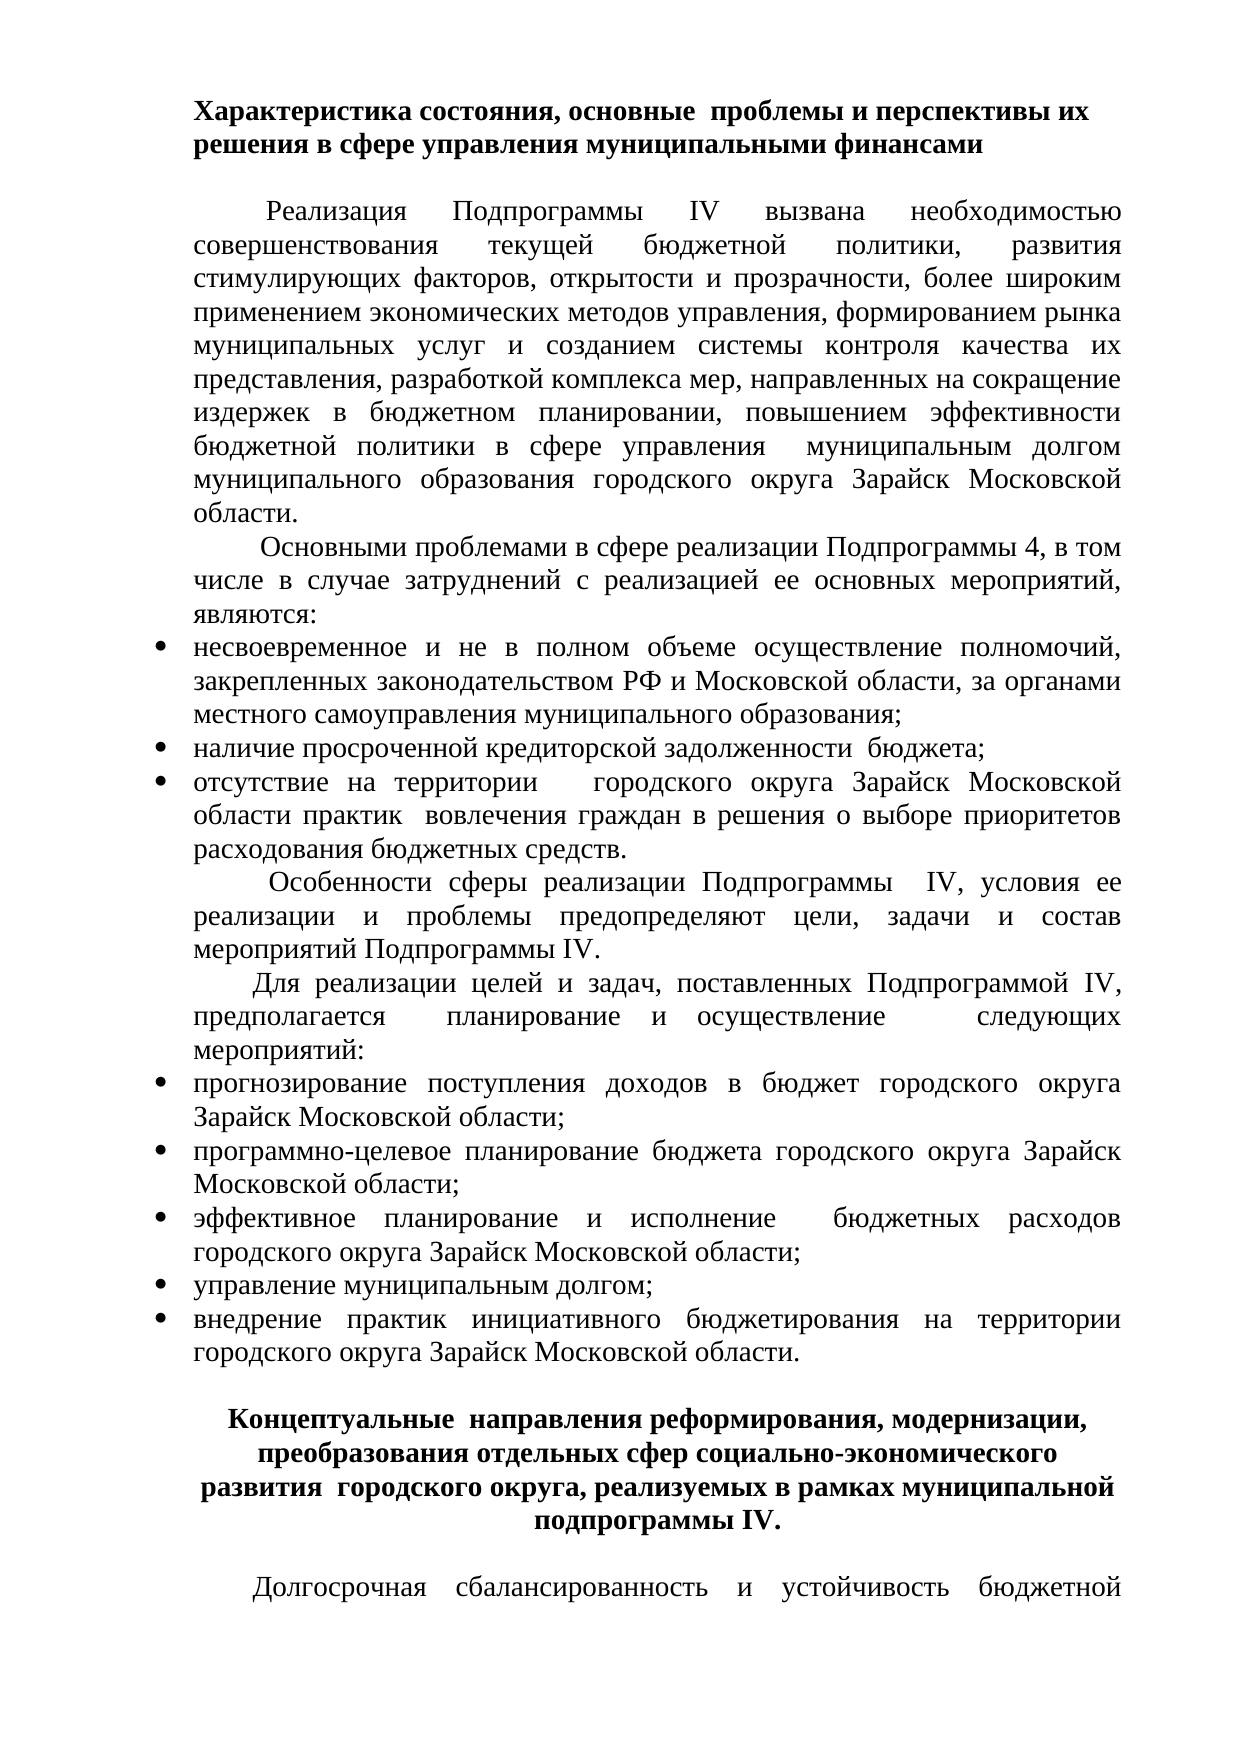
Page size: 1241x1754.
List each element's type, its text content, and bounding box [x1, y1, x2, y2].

list управление муниципальным долгом; [156, 1267, 1122, 1301]
text Реализация Подпрограммы IV вызвана необходимостью совершенствования текущей бюджетной политики, развития стимулирующих факторов, открытости и прозрачности, более широким применением экономических методов управления, формированием рынка муниципальных услуг и созданием системы контроля качества их представления, разработкой комплекса мер, направленных на сокращение издержек в бюджетном планировании, повышением эффективности бюджетной политики в сфере управления муниципальным долгом муниципального образования городского округа Зарайск Московской области. [193, 193, 1122, 529]
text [193, 1569, 1122, 1603]
text Для реализации целей и задач, поставленных Подпрограммой IV, предполагается планирование и осуществление следующих мероприятий: [193, 965, 1122, 1066]
list Концептуальные направления реформирования, модернизации, преобразования отдельных сфер социально-экономического развития городского округа, реализуемых в рамках муниципальной подпрограммы IV. [193, 1402, 1122, 1536]
list программно-целевое планирование бюджета городского округа Зарайск Московской области; [156, 1133, 1122, 1200]
list эффективное планирование и исполнение бюджетных расходов городского округа Зарайск Московской области; [156, 1200, 1122, 1267]
list внедрение практик инициативного бюджетирования на территории городского округа Зарайск Московской области. [156, 1301, 1122, 1368]
text Основными проблемами в сфере реализации Подпрограммы 4, в том числе в случае затруднений с реализацией ее основных мероприятий, являются: [193, 529, 1122, 629]
list наличие просроченной кредиторской задолженности бюджета; [156, 730, 1122, 764]
list прогнозирование поступления доходов в бюджет городского округа Зарайск Московской области; [156, 1066, 1122, 1133]
list отсутствие на территории городского округа Зарайск Московской области практик вовлечения граждан в решения о выборе приоритетов расходования бюджетных средств. [156, 764, 1122, 864]
list Характеристика состояния, основные проблемы и перспективы их решения в сфере управления муниципальными финансами [193, 93, 1122, 160]
list несвоевременное и не в полном объеме осуществление полномочий, закрепленных законодательством РФ и Московской области, за органами местного самоуправления муниципального образования; [156, 629, 1122, 730]
text Особенности сферы реализации Подпрограммы IV, условия ее реализации и проблемы предопределяют цели, задачи и состав мероприятий Подпрограммы IV. [193, 864, 1122, 965]
